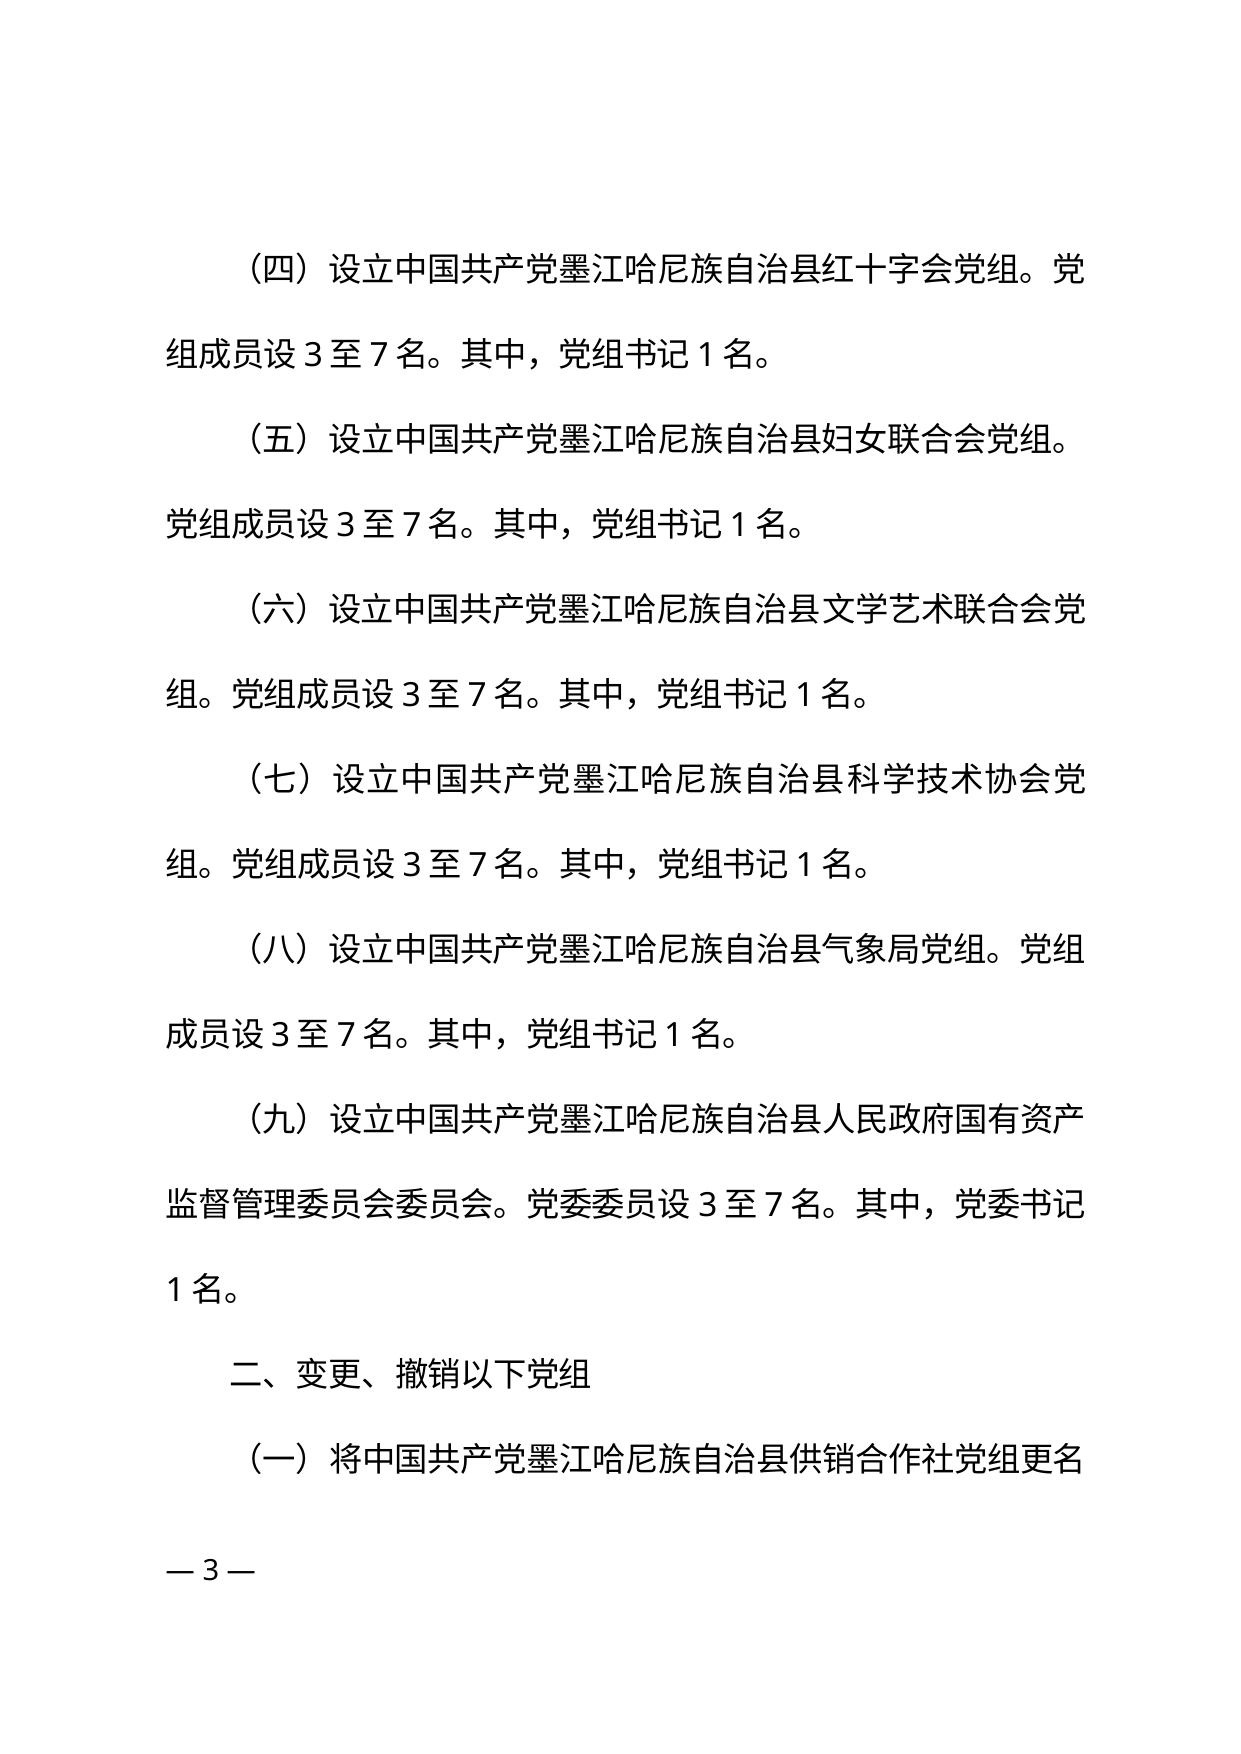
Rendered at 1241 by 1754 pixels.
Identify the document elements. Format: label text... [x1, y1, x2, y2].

text （九）设立中国共产党墨江哈尼族自治县人民政府国有资产监督管理委员会委员会。党委委员设3至7名。其中，党委书记1名。 [165, 1074, 1087, 1329]
text （七）设立中国共产党墨江哈尼族自治县科学技术协会党组。党组成员设3至7名。其中，党组书记1名。 [165, 734, 1087, 904]
text （五）设立中国共产党墨江哈尼族自治县妇女联合会党组。党组成员设3至7名。其中，党组书记1名。 [165, 394, 1087, 564]
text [165, 1414, 1087, 1499]
text （四）设立中国共产党墨江哈尼族自治县红十字会党组。党组成员设3至7名。其中，党组书记1名。 [165, 224, 1087, 394]
text 二、变更、撤销以下党组 [165, 1329, 1087, 1414]
text （六）设立中国共产党墨江哈尼族自治县文学艺术联合会党组。党组成员设3至7名。其中，党组书记1名。 [165, 564, 1087, 734]
text （八）设立中国共产党墨江哈尼族自治县气象局党组。党组成员设3至7名。其中，党组书记1名。 [165, 904, 1087, 1074]
